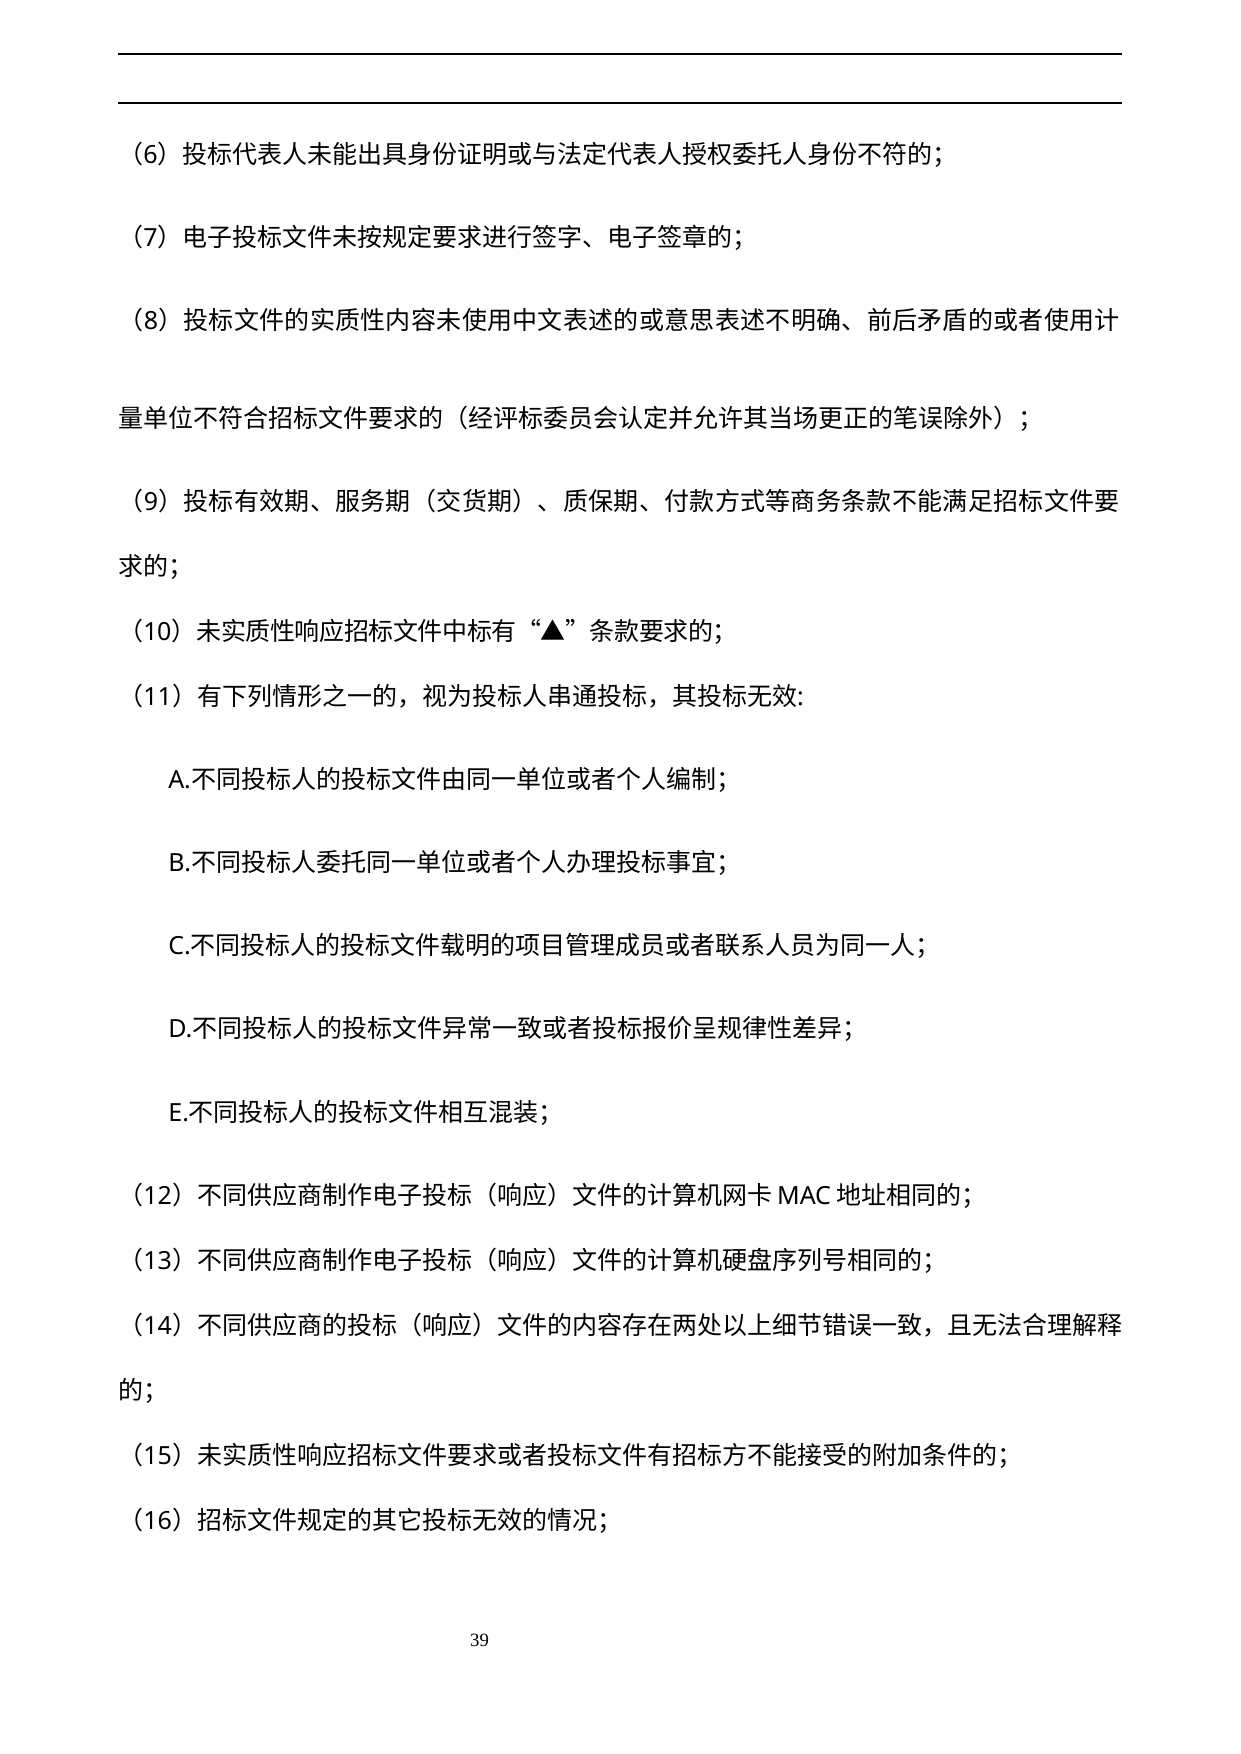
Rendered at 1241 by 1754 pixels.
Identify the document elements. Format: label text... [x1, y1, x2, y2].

text E.不同投标人的投标文件相互混装； [118, 1078, 1122, 1143]
text （8）投标文件的实质性内容未使用中文表述的或意思表述不明确、前后矛盾的或者使用计量单位不符合招标文件要求的（经评标委员会认定并允许其当场更正的笔误除外）； [118, 286, 1122, 449]
text （16）招标文件规定的其它投标无效的情况； [118, 1486, 1122, 1551]
text （11）有下列情形之一的，视为投标人串通投标，其投标无效: [118, 662, 1122, 727]
text （10）未实质性响应招标文件中标有“▲”条款要求的； [118, 597, 1122, 662]
text （15）未实质性响应招标文件要求或者投标文件有招标方不能接受的附加条件的； [118, 1421, 1122, 1486]
text （9）投标有效期、服务期（交货期）、质保期、付款方式等商务条款不能满足招标文件要求的； [118, 467, 1122, 597]
text （14）不同供应商的投标（响应）文件的内容存在两处以上细节错误一致，且无法合理解释的； [118, 1291, 1122, 1421]
text （6）投标代表人未能出具身份证明或与法定代表人授权委托人身份不符的； [118, 120, 1122, 185]
text D.不同投标人的投标文件异常一致或者投标报价呈规律性差异； [118, 994, 1122, 1059]
text B.不同投标人委托同一单位或者个人办理投标事宜； [118, 828, 1122, 893]
text （13）不同供应商制作电子投标（响应）文件的计算机硬盘序列号相同的； [118, 1226, 1122, 1291]
text C.不同投标人的投标文件载明的项目管理成员或者联系人员为同一人； [118, 911, 1122, 976]
text （12）不同供应商制作电子投标（响应）文件的计算机网卡MAC地址相同的； [118, 1161, 1122, 1226]
text （7）电子投标文件未按规定要求进行签字、电子签章的； [118, 203, 1122, 268]
text A.不同投标人的投标文件由同一单位或者个人编制； [118, 745, 1122, 810]
